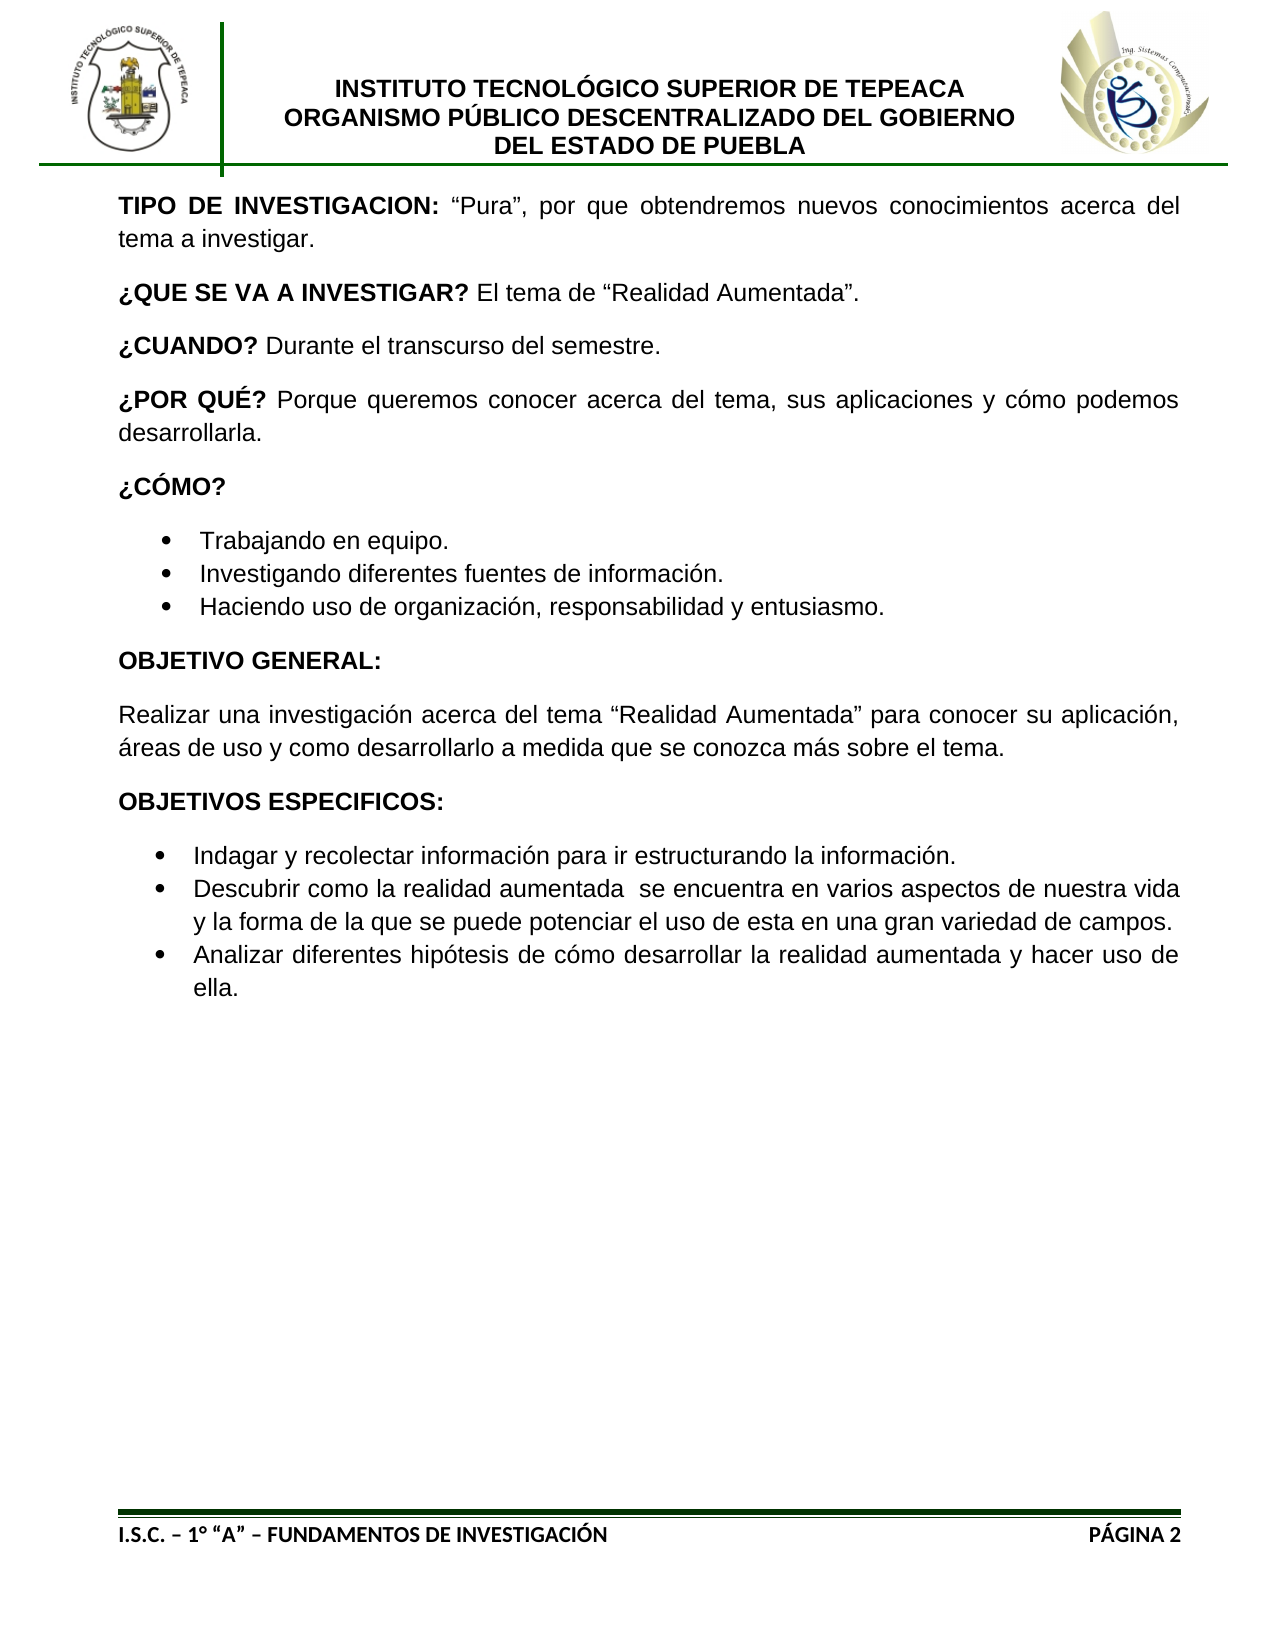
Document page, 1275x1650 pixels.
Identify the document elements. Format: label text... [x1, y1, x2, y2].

text OBJETIVO GENERAL: [118, 646, 1181, 675]
list Indagar y recolectar información para ir estructurando la información. [156, 841, 1181, 869]
text ¿CÓMO? [118, 472, 1181, 501]
text Realizar una investigación acerca del tema “Realidad Aumentada” para conocer su aplicación, áreas de uso y como desarrollarlo a medida que se conozca más sobre el tema. [118, 700, 1181, 762]
list Haciendo uso de organización, responsabilidad y entusiasmo. [162, 592, 1181, 621]
list Investigando diferentes fuentes de información. [162, 559, 1181, 588]
text ¿CUANDO? Durante el transcurso del semestre. [118, 331, 1181, 360]
picture [1060, 11, 1209, 154]
list Descubrir como la realidad aumentada se encuentra en varios aspectos de nuestra vida y la forma de la que se puede potenciar el uso de esta en una gran variedad de campos. [156, 874, 1181, 936]
text OBJETIVOS ESPECIFICOS: [118, 787, 1181, 816]
text ¿QUE SE VA A INVESTIGAR? El tema de “Realidad Aumentada”. [118, 277, 1181, 306]
picture [67, 22, 192, 154]
list Trabajando en equipo. [162, 526, 1181, 555]
text TIPO DE INVESTIGACION: “Pura”, por que obtendremos nuevos conocimientos acerca del tema a investigar. [118, 191, 1181, 252]
list Analizar diferentes hipótesis de cómo desarrollar la realidad aumentada y hacer uso de ella. [156, 940, 1181, 1002]
text ¿POR QUÉ? Porque queremos conocer acerca del tema, sus aplicaciones y cómo podemos desarrollarla. [118, 385, 1181, 447]
